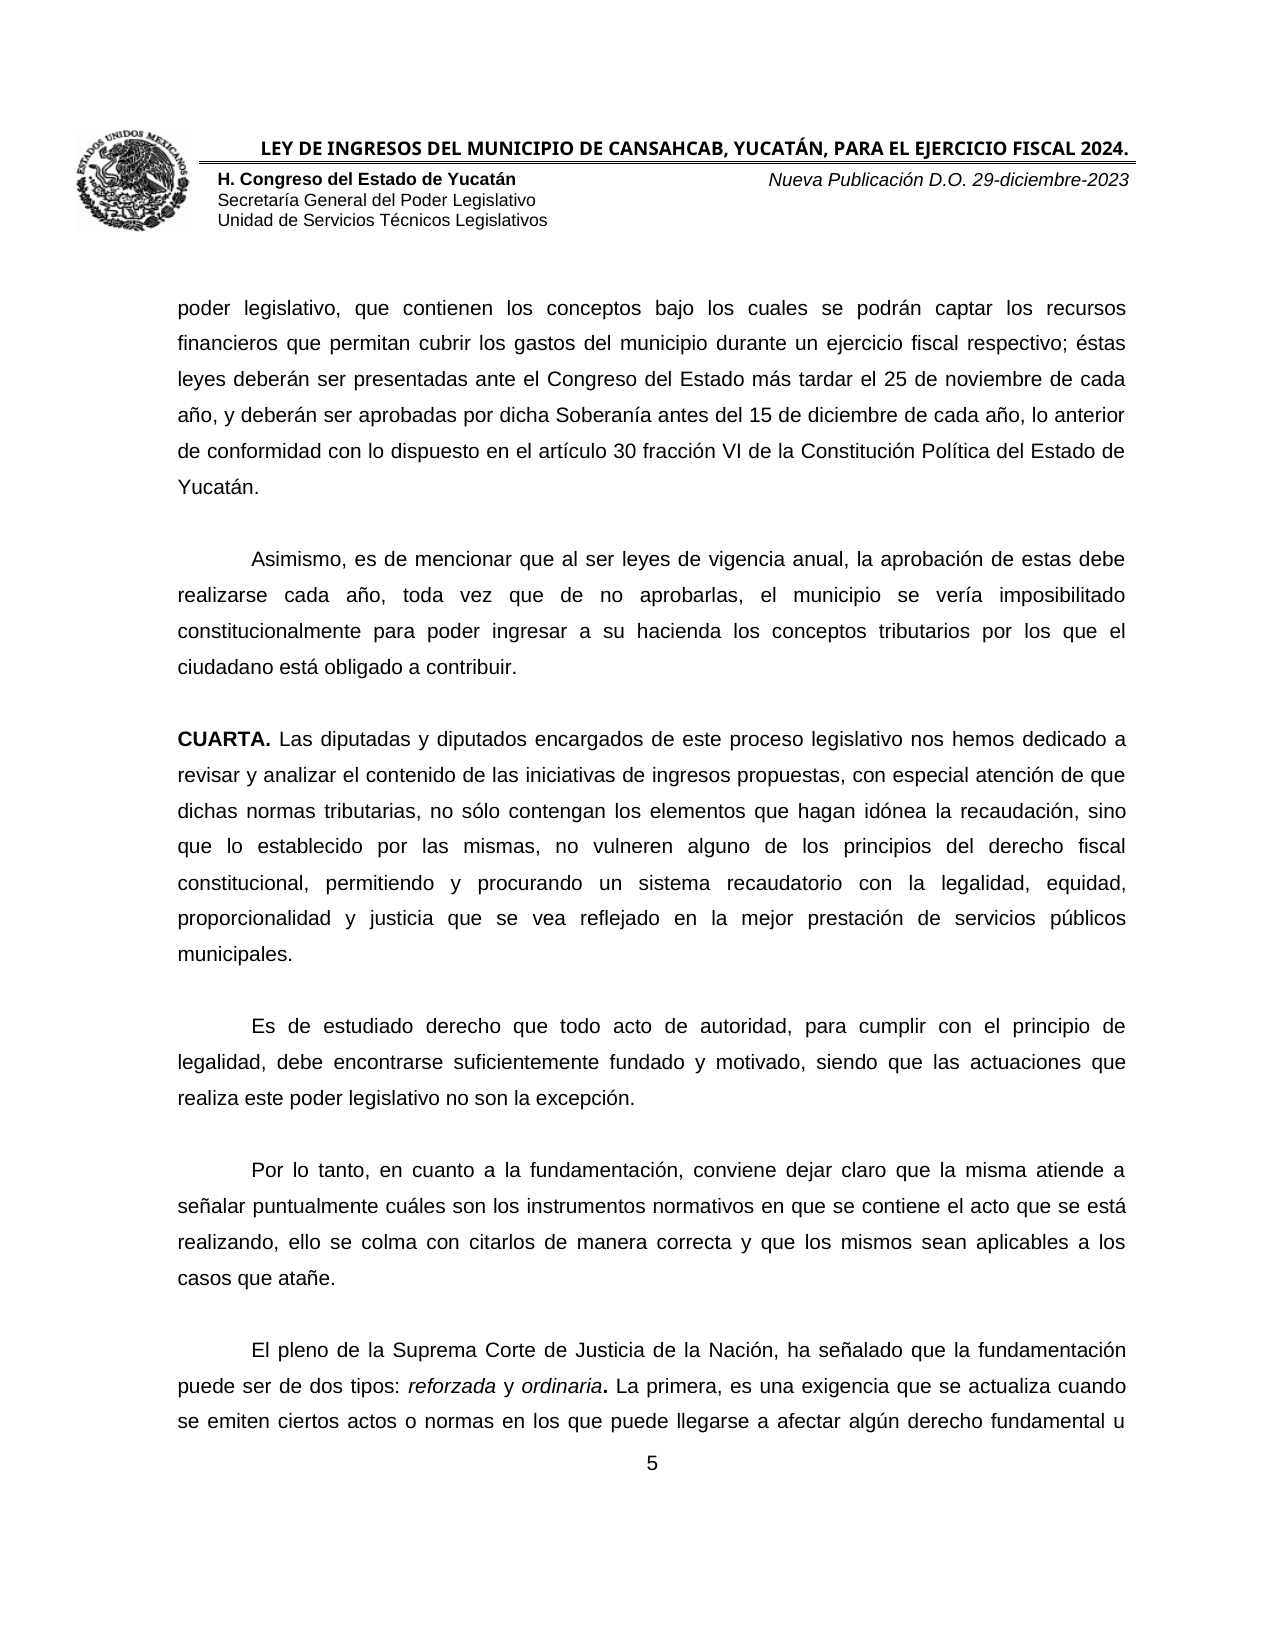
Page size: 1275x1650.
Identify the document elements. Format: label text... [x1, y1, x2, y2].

text Por lo tanto, en cuanto a la fundamentación, conviene dejar claro que la misma atiende a señalar puntualmente cuáles son los instrumentos normativos en que se contiene el acto que se está realizando, ello se colma con citarlos de manera correcta y que los mismos sean aplicables a los casos que atañe. [177, 1158, 1127, 1289]
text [177, 1337, 1127, 1433]
text Asimismo, es de mencionar que al ser leyes de vigencia anual, la aprobación de estas debe realizarse cada año, toda vez que de no aprobarlas, el municipio se vería imposibilitado constitucionalmente para poder ingresar a su hacienda los conceptos tributarios por los que el ciudadano está obligado a contribuir. [177, 547, 1127, 679]
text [177, 295, 1127, 499]
text CUARTA. Las diputadas y diputados encargados de este proceso legislativo nos hemos dedicado a revisar y analizar el contenido de las iniciativas de ingresos propuestas, con especial atención de que dichas normas tributarias, no sólo contengan los elementos que hagan idónea la recaudación, sino que lo establecido por las mismas, no vulneren alguno de los principios del derecho fiscal constitucional, permitiendo y procurando un sistema recaudatorio con la legalidad, equidad, proporcionalidad y justicia que se vea reflejado en la mejor prestación de servicios públicos municipales. [177, 727, 1127, 966]
text Es de estudiado derecho que todo acto de autoridad, para cumplir con el principio de legalidad, debe encontrarse suficientemente fundado y motivado, siendo que las actuaciones que realiza este poder legislativo no son la excepción. [177, 1014, 1127, 1110]
